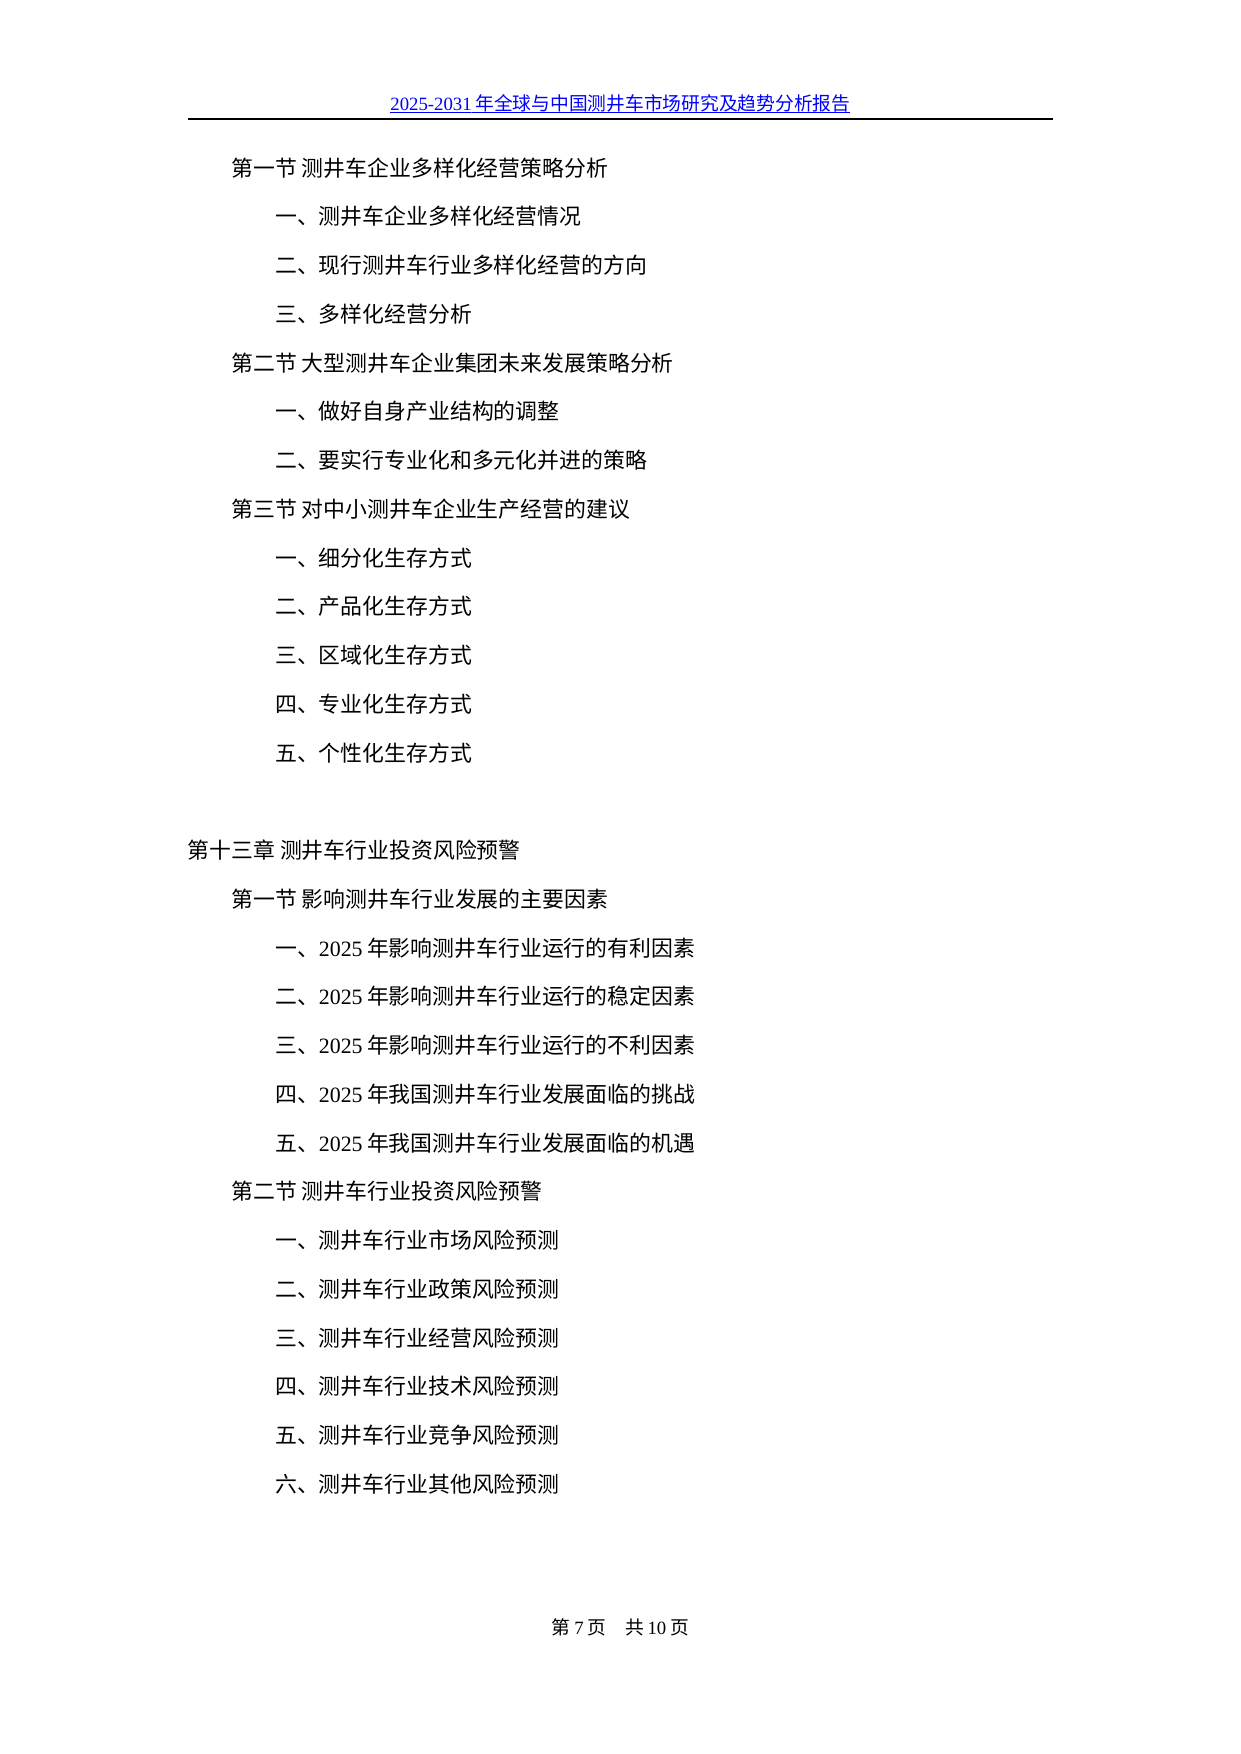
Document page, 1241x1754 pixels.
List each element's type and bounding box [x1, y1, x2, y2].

text [187, 150, 1053, 1499]
